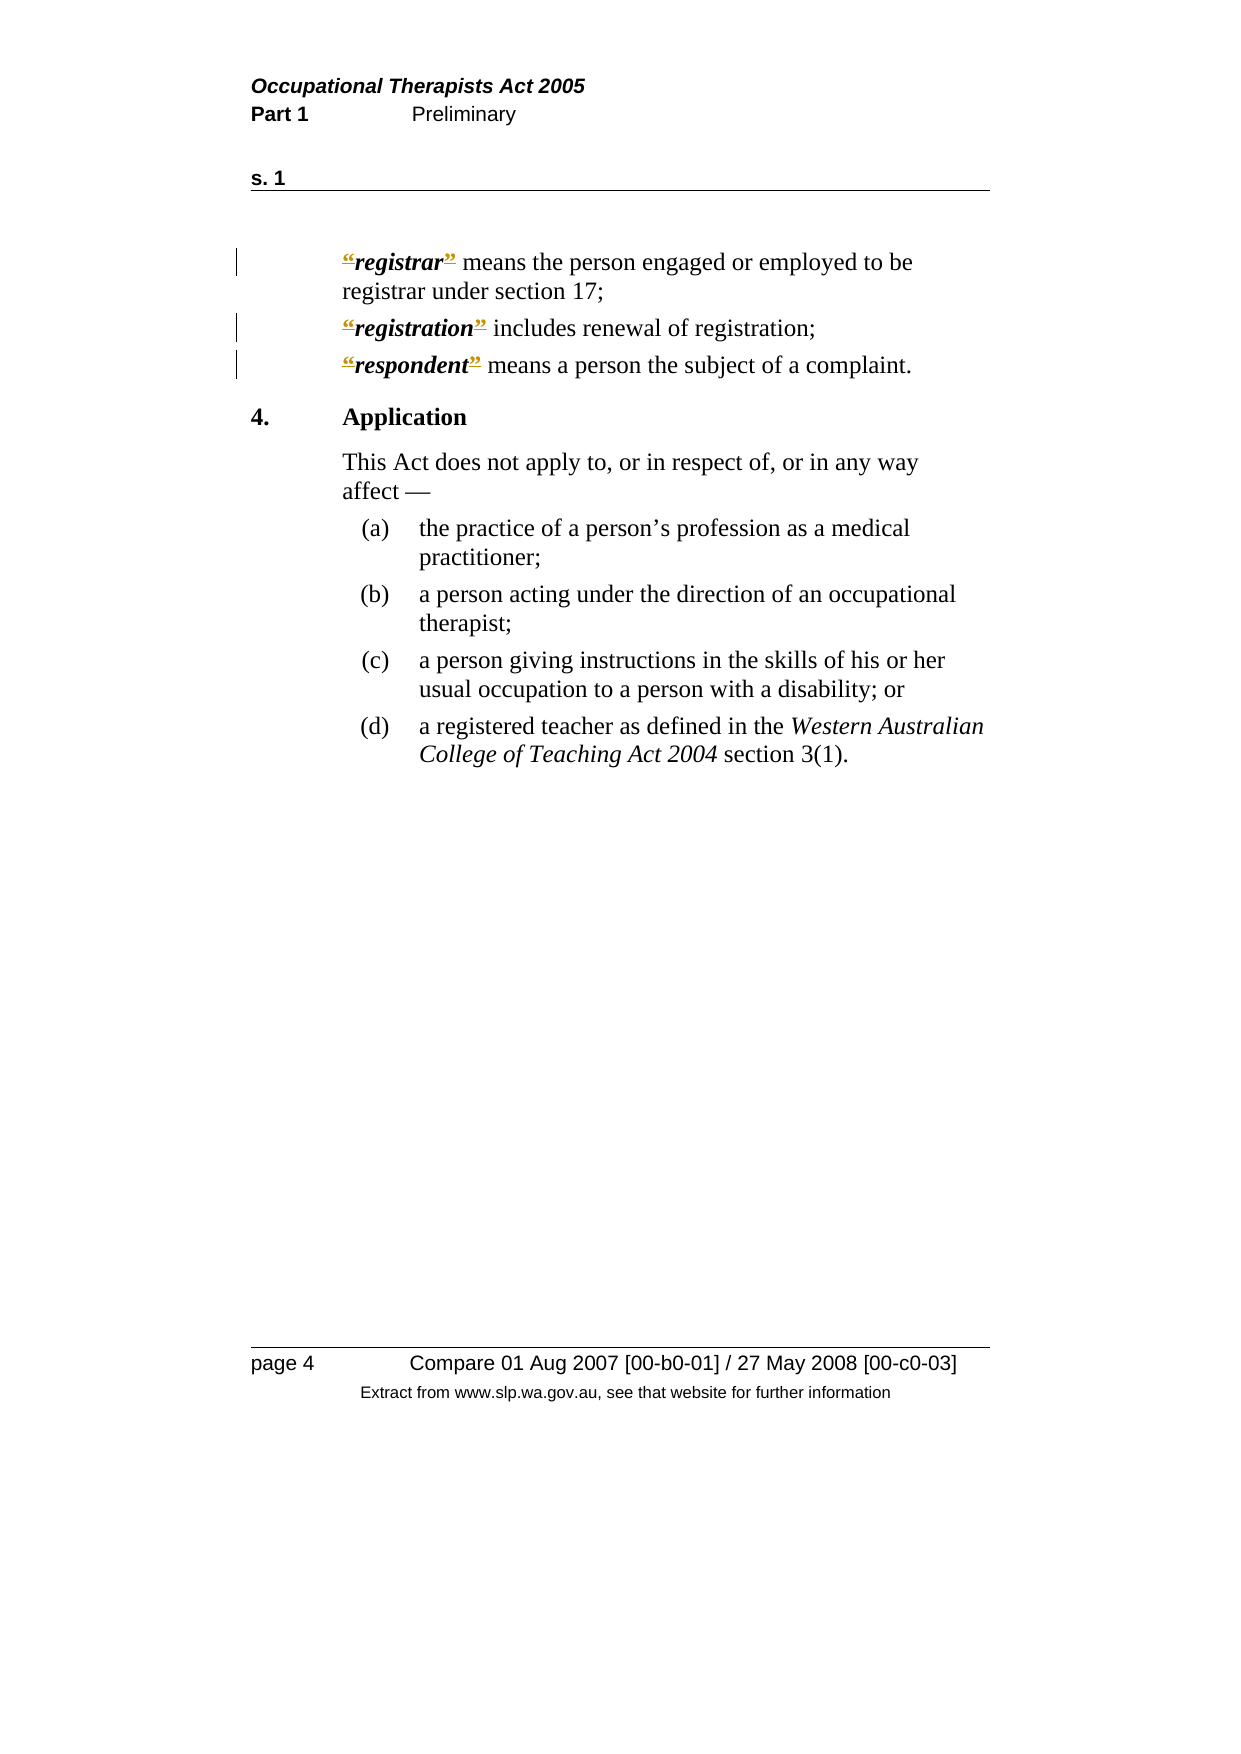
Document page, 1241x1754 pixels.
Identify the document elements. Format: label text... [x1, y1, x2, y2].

text This Act does not apply to, or in respect of, or in any way affect — [251, 447, 990, 505]
text (b) a person acting under the direction of an occupational therapist; [251, 579, 990, 637]
text registration includes renewal of registration; [251, 313, 990, 342]
text (a) the practice of a person’s profession as a medical practitioner; [251, 513, 990, 571]
subtitle 4. Application [251, 402, 990, 431]
text (c) a person giving instructions in the skills of his or her usual occupation to a person with a disability; or [251, 645, 990, 702]
text registrar means the person engaged or employed to be registrar under section 17; [251, 247, 990, 305]
text respondent means a person the subject of a complaint. [251, 350, 990, 379]
text (d) a registered teacher as defined in the Western Australian College of Teaching Act 2004 section 3(1). [251, 711, 990, 768]
